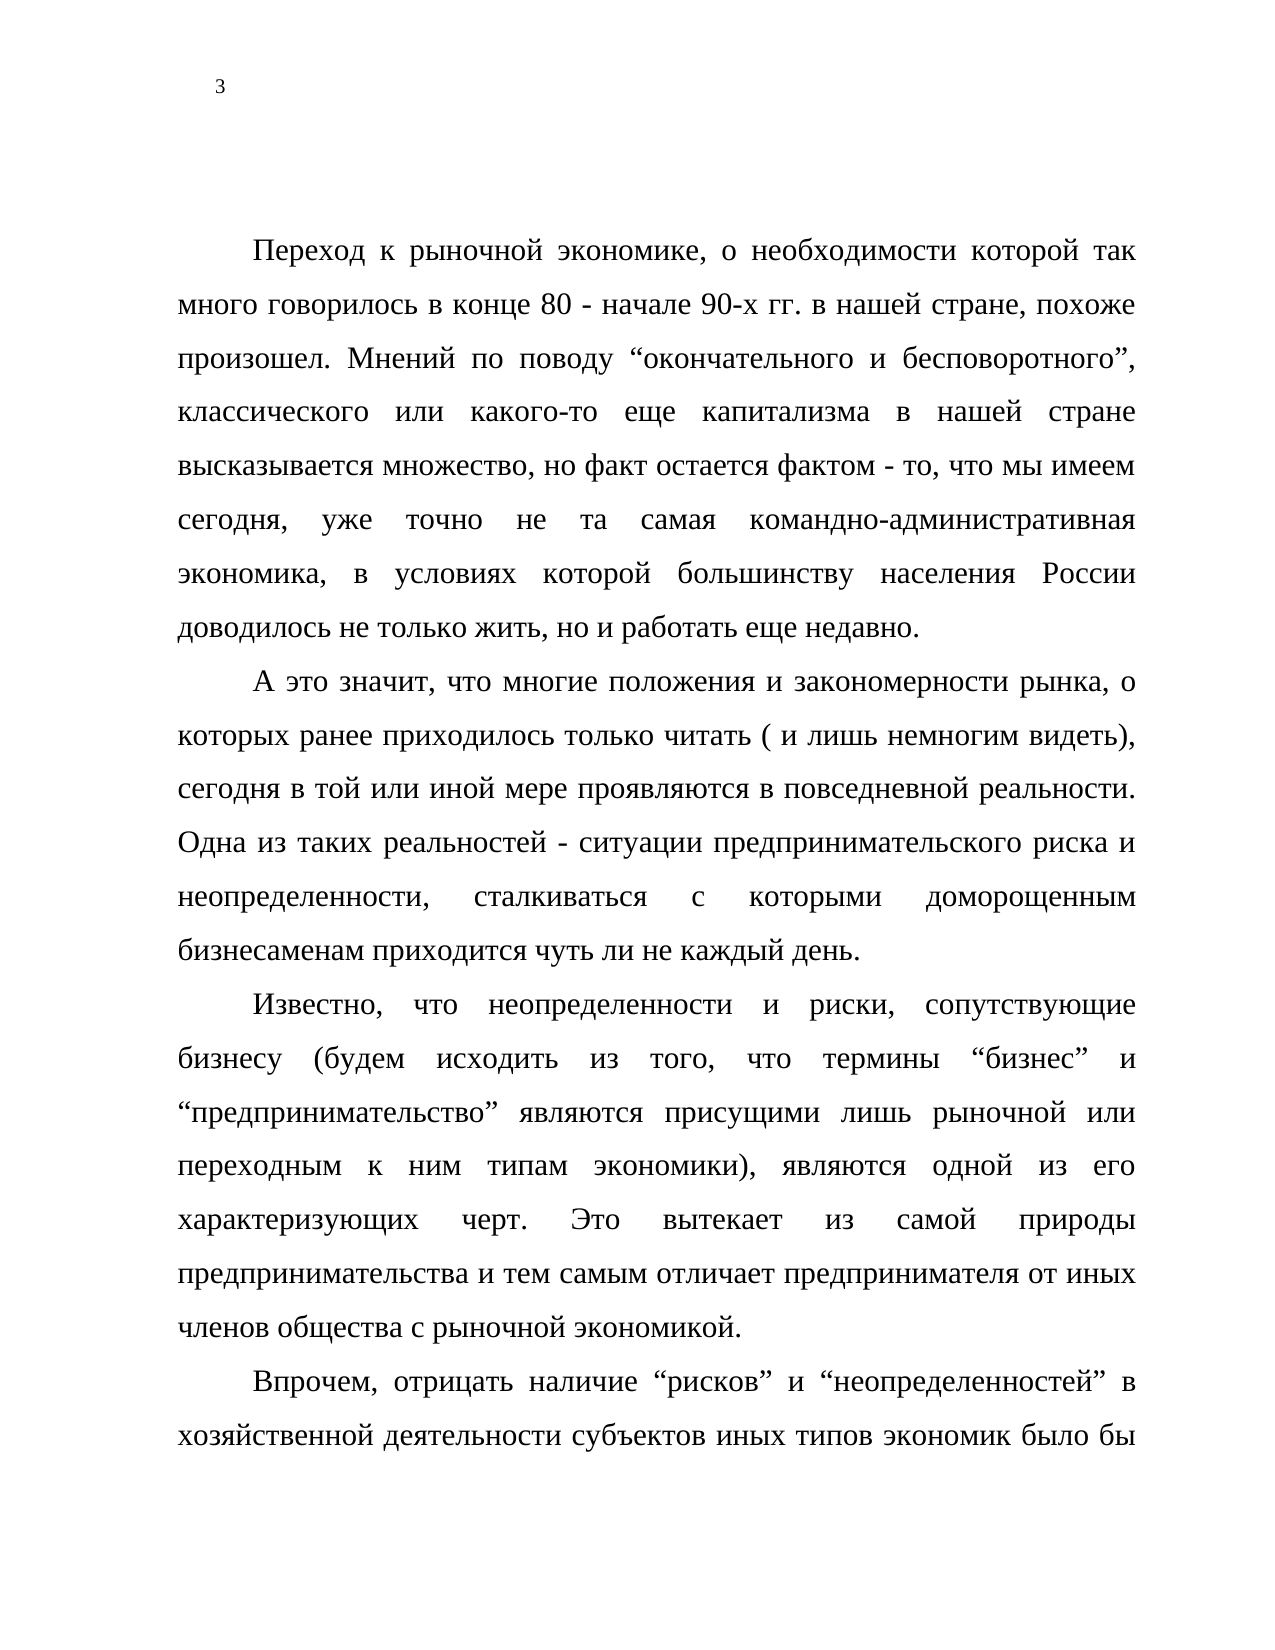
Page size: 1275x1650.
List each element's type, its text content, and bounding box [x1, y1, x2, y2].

text А это значит, что многие положения и закономерности рынка, о которых ранее приходилось только читать ( и лишь немногим видеть), сегодня в той или иной мере проявляются в повседневной реальности. Одна из таких реальностей - ситуации предпринимательского риска и неопределенности, сталкиваться с которыми доморощенным бизнесаменам приходится чуть ли не каждый день. [177, 662, 1137, 967]
text Известно, что неопределенности и риски, сопутствующие бизнесу (будем исходить из того, что термины “бизнес” и “предпринимательство” являются присущими лишь рыночной или переходным к ним типам экономики), являются одной из его характеризующих черт. Это вытекает из самой природы предпринимательства и тем самым отличает предпринимателя от иных членов общества с рыночной экономикой. [177, 985, 1137, 1344]
text Переход к рыночной экономике, о необходимости которой так много говорилось в конце 80 - начале 90-х гг. в нашей стране, похоже произошел. Мнений по поводу “окончательного и бесповоротного”, классического или какого-то еще капитализма в нашей стране высказывается множество, но факт остается фактом - то, что мы имеем сегодня, уже точно не та самая командно-административная экономика, в условиях которой большинству населения России доводилось не только жить, но и работать еще недавно. [177, 231, 1137, 644]
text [177, 1362, 1137, 1452]
